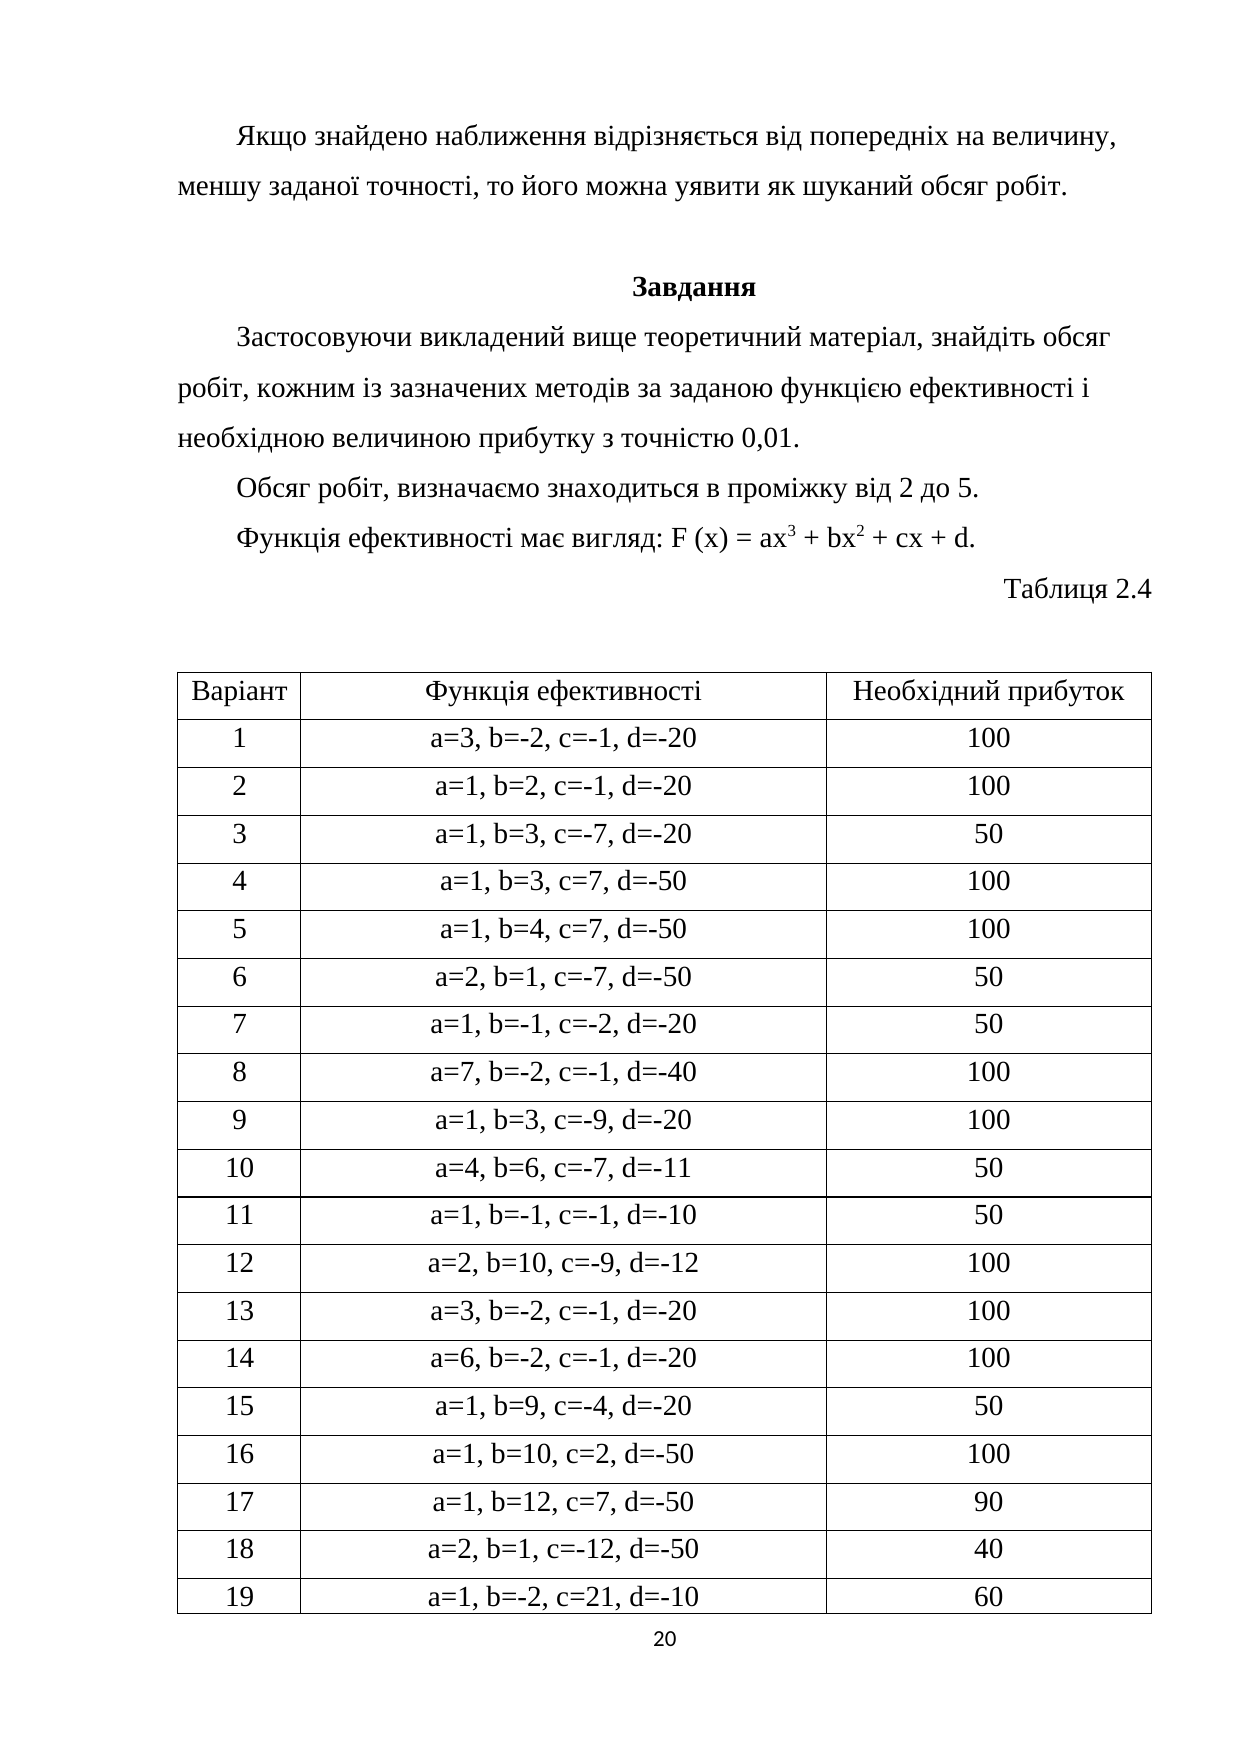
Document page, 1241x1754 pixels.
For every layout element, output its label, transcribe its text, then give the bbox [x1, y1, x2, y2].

table_cell a=3, b=-2, c=-1, d=-20 [301, 1293, 826, 1339]
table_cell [301, 1579, 826, 1613]
table_cell a=1, b=10, c=2, d=-50 [301, 1436, 826, 1483]
table_cell a=1, b=3, c=-9, d=-20 [301, 1102, 826, 1149]
table_cell 100 [827, 768, 1151, 815]
text Функція ефективності має вигляд: F (x) = ах3 + bх2 + сх + d. [177, 521, 1152, 554]
text Застосовуючи викладений вище теоретичний матеріал, знайдіть обсяг робіт, кожним із зазначених методів за заданою функцією ефективності і необхідною величиною прибутку з точністю 0,01. [177, 319, 1152, 453]
table_cell 5 [178, 911, 300, 958]
table_cell 2 [178, 768, 300, 815]
table_cell 100 [827, 911, 1151, 958]
table_cell 9 [178, 1102, 300, 1149]
table_cell 50 [827, 1007, 1151, 1053]
table_cell 90 [827, 1484, 1151, 1530]
table_cell a=2, b=1, c=-7, d=-50 [301, 959, 826, 1006]
table_cell a=1, b=3, c=7, d=-50 [301, 864, 826, 910]
table_cell 100 [827, 1245, 1151, 1292]
table_cell 100 [827, 720, 1151, 767]
table_cell 40 [827, 1531, 1151, 1578]
table_cell 100 [827, 1341, 1151, 1387]
table_cell 1 [178, 720, 300, 767]
table_cell a=1, b=-1, c=-1, d=-10 [301, 1198, 826, 1244]
table_cell a=4, b=6, c=-7, d=-11 [301, 1150, 826, 1196]
table_cell a=1, b=12, c=7, d=-50 [301, 1484, 826, 1530]
table_cell 100 [827, 1436, 1151, 1483]
table_cell 6 [178, 959, 300, 1006]
table_cell 7 [178, 1007, 300, 1053]
table_cell 8 [178, 1054, 300, 1101]
table_cell a=2, b=10, c=-9, d=-12 [301, 1245, 826, 1292]
text Обсяг робіт, визначаємо знаходиться в проміжку від 2 до 5. [177, 470, 1152, 504]
table_cell a=1, b=9, c=-4, d=-20 [301, 1388, 826, 1435]
table_cell 15 [178, 1388, 300, 1435]
table_cell a=1, b=-1, c=-2, d=-20 [301, 1007, 826, 1053]
table_cell a=7, b=-2, c=-1, d=-40 [301, 1054, 826, 1101]
table_cell 60 [827, 1579, 1151, 1613]
table_cell a=6, b=-2, c=-1, d=-20 [301, 1341, 826, 1387]
table_cell 50 [827, 1198, 1151, 1244]
text Таблиця 2.4 [177, 571, 1152, 604]
table_cell a=1, b=3, c=-7, d=-20 [301, 816, 826, 862]
table_cell 50 [827, 959, 1151, 1006]
table_cell a=1, b=2, c=-1, d=-20 [301, 768, 826, 815]
table_cell 18 [178, 1531, 300, 1578]
table_cell 13 [178, 1293, 300, 1339]
table_cell 100 [827, 1293, 1151, 1339]
table_cell 100 [827, 864, 1151, 910]
table_cell a=2, b=1, c=-12, d=-50 [301, 1531, 826, 1578]
table_cell 4 [178, 864, 300, 910]
table_cell 100 [827, 1054, 1151, 1101]
table_cell 16 [178, 1436, 300, 1483]
table_cell 100 [827, 1102, 1151, 1149]
table_cell 50 [827, 816, 1151, 862]
table_cell 19 [178, 1579, 300, 1613]
table_cell a=1, b=4, c=7, d=-50 [301, 911, 826, 958]
table_cell 50 [827, 1388, 1151, 1435]
table_cell a=3, b=-2, c=-1, d=-20 [301, 720, 826, 767]
table_cell 12 [178, 1245, 300, 1292]
table_cell 14 [178, 1341, 300, 1387]
text Завдання [177, 269, 1152, 303]
table_cell 3 [178, 816, 300, 862]
table_header Функція ефективності [301, 673, 826, 719]
table_header Варіант [178, 673, 300, 719]
table_cell 10 [178, 1150, 300, 1196]
text Якщо знайдено наближення відрізняється від попередніх на величину, меншу заданої точності, то його можна уявити як шуканий обсяг робіт. [177, 118, 1152, 202]
table_cell 11 [178, 1198, 300, 1244]
table_cell 50 [827, 1150, 1151, 1196]
table_header Необхідний прибуток [827, 673, 1151, 719]
table_cell 17 [178, 1484, 300, 1530]
